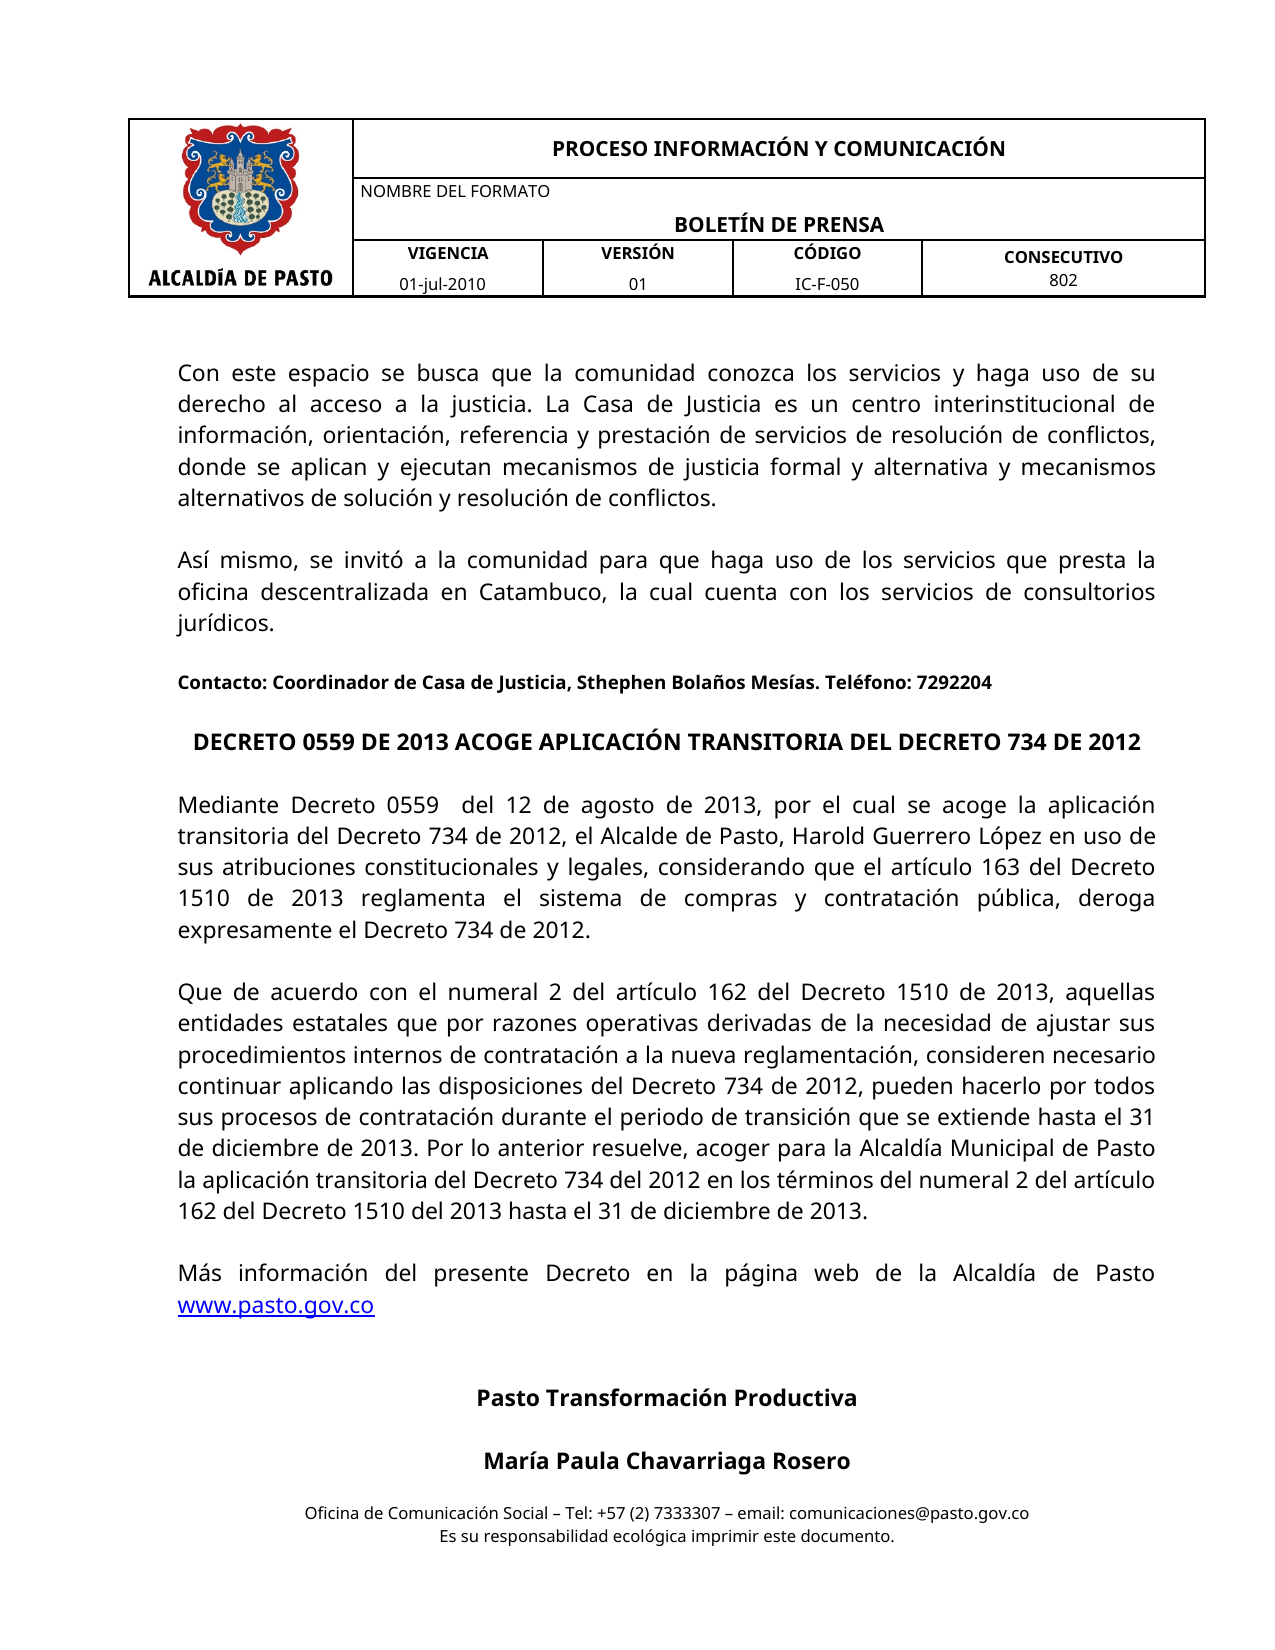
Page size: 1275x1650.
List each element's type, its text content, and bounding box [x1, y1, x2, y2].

text María Paula Chavarriaga Rosero [177, 1445, 1157, 1476]
text Mediante Decreto 0559 del 12 de agosto de 2013, por el cual se acoge la aplicación transitoria del Decreto 734 de 2012, el Alcalde de Pasto, Harold Guerrero López en uso de sus atribuciones constitucionales y legales, considerando que el artículo 163 del Decreto 1510 de 2013 reglamenta el sistema de compras y contratación pública, deroga expresamente el Decreto 734 de 2012. [177, 788, 1157, 945]
text DECRETO 0559 DE 2013 ACOGE APLICACIÓN TRANSITORIA DEL DECRETO 734 DE 2012 [177, 726, 1157, 757]
text Contacto: Coordinador de Casa de Justicia, Sthephen Bolaños Mesías. Teléfono: 7292204 [177, 669, 1157, 695]
text Pasto Transformación Productiva [177, 1382, 1157, 1413]
text Más información del presente Decreto en la página web de la Alcaldía de Pasto www.pasto.gov.co [177, 1257, 1157, 1320]
picture [135, 120, 344, 286]
text Que de acuerdo con el numeral 2 del artículo 162 del Decreto 1510 de 2013, aquellas entidades estatales que por razones operativas derivadas de la necesidad de ajustar sus procedimientos internos de contratación a la nueva reglamentación, consideren necesario continuar aplicando las disposiciones del Decreto 734 de 2012, pueden hacerlo por todos sus procesos de contratación durante el periodo de transición que se extiende hasta el 31 de diciembre de 2013. Por lo anterior resuelve, acoger para la Alcaldía Municipal de Pasto la aplicación transitoria del Decreto 734 del 2012 en los términos del numeral 2 del artículo 162 del Decreto 1510 del 2013 hasta el 31 de diciembre de 2013. [177, 976, 1157, 1226]
text Así mismo, se invitó a la comunidad para que haga uso de los servicios que presta la oficina descentralizada en Catambuco, la cual cuenta con los servicios de consultorios jurídicos. [177, 544, 1157, 638]
text Con este espacio se busca que la comunidad conozca los servicios y haga uso de su derecho al acceso a la justicia. La Casa de Justicia es un centro interinstitucional de información, orientación, referencia y prestación de servicios de resolución de conflictos, donde se aplican y ejecutan mecanismos de justicia formal y alternativa y mecanismos alternativos de solución y resolución de conflictos. [177, 357, 1157, 513]
